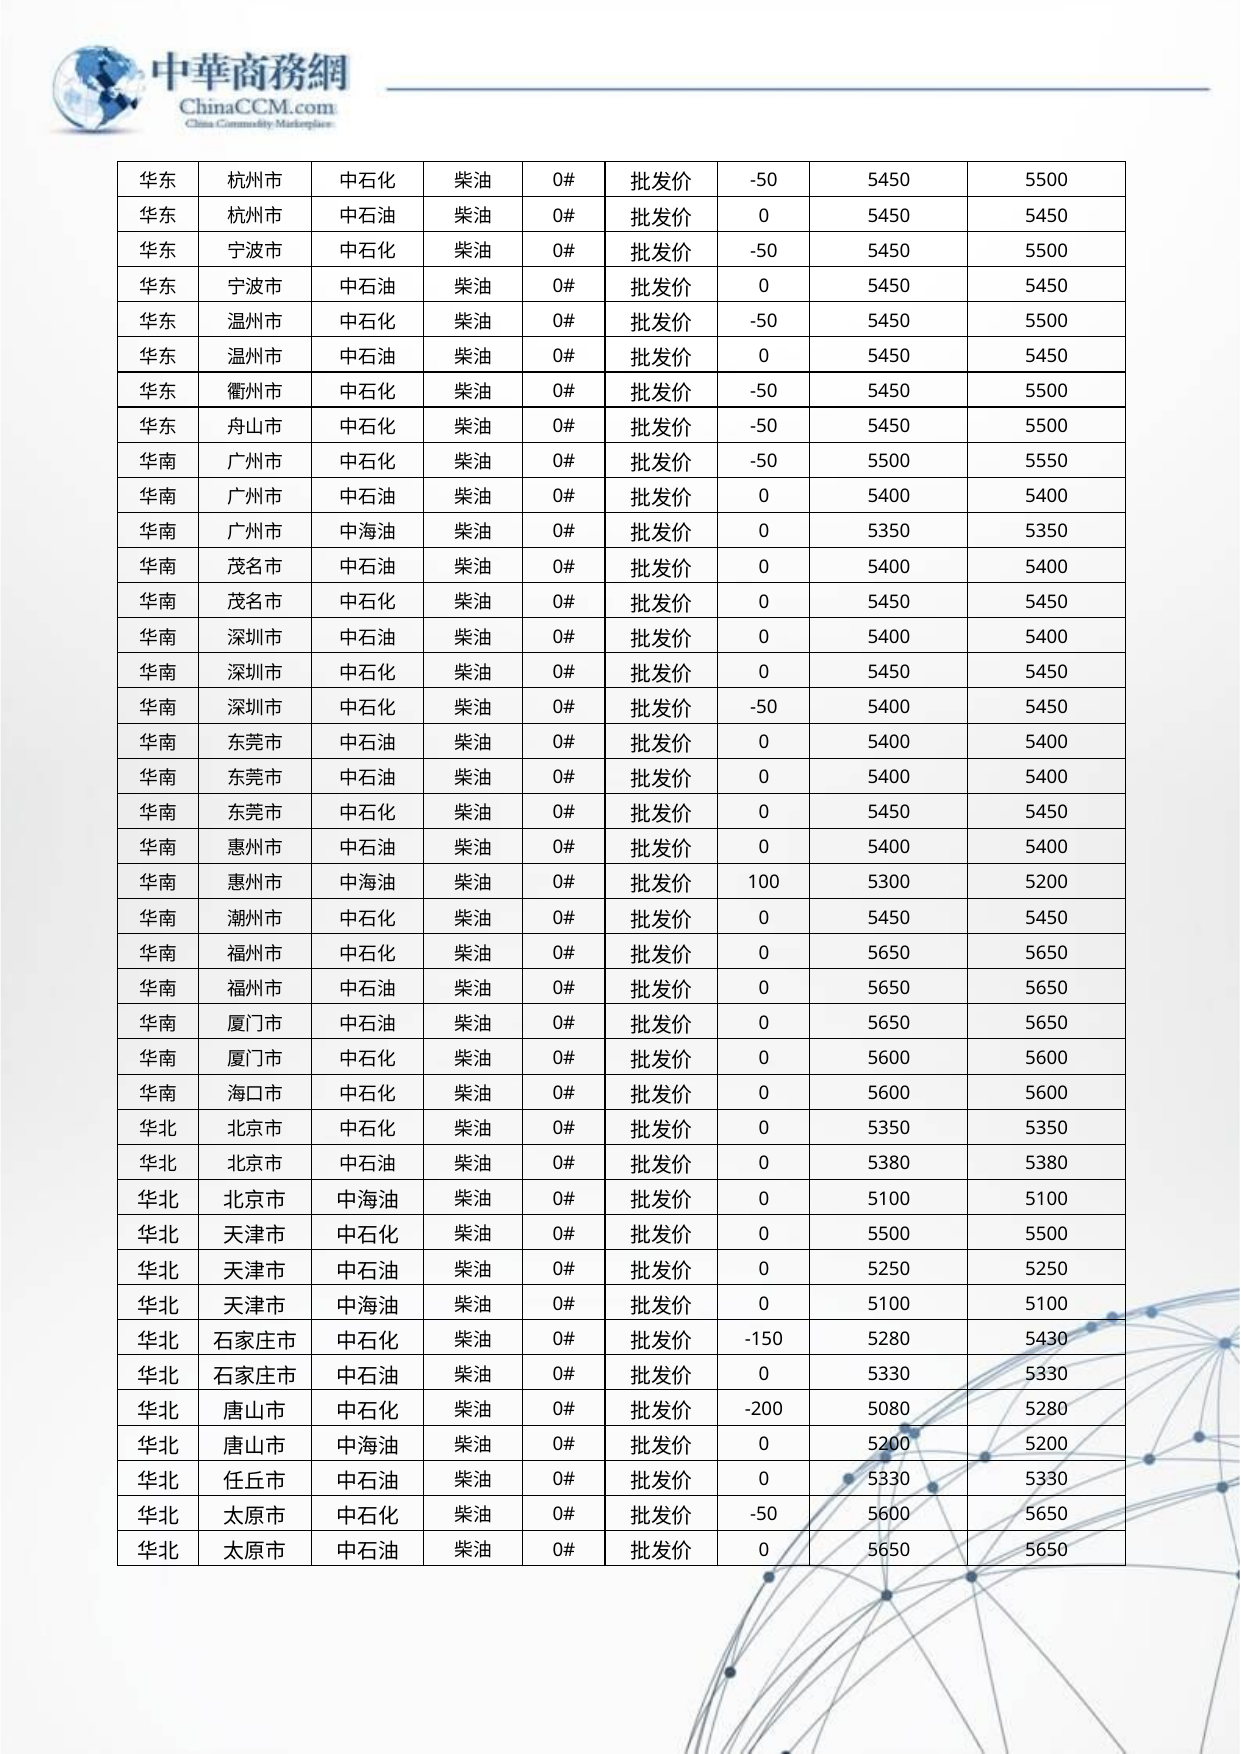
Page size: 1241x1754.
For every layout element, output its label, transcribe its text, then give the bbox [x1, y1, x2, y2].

table_cell 5500 [968, 408, 1125, 442]
table_cell 柴油 [424, 373, 522, 406]
table_cell -50 [718, 1496, 809, 1530]
table_cell 批发价 [606, 583, 717, 617]
table_cell 0 [718, 1250, 809, 1284]
table_cell 宁波市 [199, 267, 311, 301]
table_cell 5500 [968, 373, 1125, 406]
table_cell 中海油 [312, 1285, 423, 1319]
table_cell 华东 [118, 408, 198, 442]
table_cell 5650 [968, 969, 1125, 1003]
table_cell 5400 [810, 724, 967, 757]
table_cell 柴油 [424, 1215, 522, 1249]
table_cell 华南 [118, 443, 198, 477]
table_cell 0# [523, 1075, 604, 1108]
table_cell 0 [718, 1285, 809, 1319]
table_cell 0# [523, 829, 604, 863]
table_cell 5650 [968, 1004, 1125, 1038]
table_cell 5200 [968, 1426, 1125, 1459]
table_cell 0# [523, 653, 604, 687]
table_cell 批发价 [606, 267, 717, 301]
table_cell 福州市 [199, 969, 311, 1003]
table_cell 华南 [118, 794, 198, 828]
table_cell 华北 [118, 1496, 198, 1530]
table_cell 0# [523, 1461, 604, 1495]
table_cell 5500 [968, 302, 1125, 336]
table_cell 5100 [810, 1285, 967, 1319]
table_cell 0# [523, 969, 604, 1003]
table_cell 0 [718, 478, 809, 512]
table_cell 华南 [118, 653, 198, 687]
table_cell 0 [718, 794, 809, 828]
table_cell 华东 [118, 162, 198, 196]
table_cell 5350 [810, 1110, 967, 1144]
table_cell 华南 [118, 1039, 198, 1073]
table_cell 5450 [968, 688, 1125, 722]
table_cell 5500 [968, 1215, 1125, 1249]
table_cell 中石化 [312, 373, 423, 406]
table_cell 华北 [118, 1180, 198, 1214]
table_cell 柴油 [424, 267, 522, 301]
table_cell 中石油 [312, 1355, 423, 1389]
table_cell 厦门市 [199, 1004, 311, 1038]
table_cell 5100 [968, 1285, 1125, 1319]
table_cell 柴油 [424, 162, 522, 196]
table_cell 5280 [810, 1320, 967, 1354]
table_cell 批发价 [606, 197, 717, 231]
table_cell 华东 [118, 232, 198, 266]
table_cell 0 [718, 1039, 809, 1073]
table_cell 5650 [810, 934, 967, 968]
table_cell 华北 [118, 1355, 198, 1389]
table_cell 0 [718, 337, 809, 371]
table_cell 柴油 [424, 1320, 522, 1354]
table_cell 0# [523, 794, 604, 828]
table_cell 柴油 [424, 653, 522, 687]
table_cell 5400 [968, 724, 1125, 757]
table_cell 华南 [118, 969, 198, 1003]
table_cell 柴油 [424, 829, 522, 863]
table_cell 0 [718, 1461, 809, 1495]
table_cell 石家庄市 [199, 1320, 311, 1354]
table_cell 5650 [968, 934, 1125, 968]
table_cell 0# [523, 408, 604, 442]
table_cell 中石化 [312, 1390, 423, 1424]
table_cell 东莞市 [199, 759, 311, 793]
table_cell 衢州市 [199, 373, 311, 406]
table_cell 5650 [810, 969, 967, 1003]
table_cell 批发价 [606, 1285, 717, 1319]
table_cell 5380 [968, 1145, 1125, 1179]
table_cell 中石化 [312, 232, 423, 266]
table_cell -50 [718, 162, 809, 196]
table_cell 5650 [968, 1496, 1125, 1530]
table_cell 中石化 [312, 162, 423, 196]
table_cell 批发价 [606, 1320, 717, 1354]
table_cell 5450 [810, 267, 967, 301]
table_cell 任丘市 [199, 1461, 311, 1495]
table_cell 批发价 [606, 653, 717, 687]
table_cell 中石化 [312, 1496, 423, 1530]
table_cell 5400 [968, 478, 1125, 512]
table_cell 华北 [118, 1110, 198, 1144]
table_cell 柴油 [424, 688, 522, 722]
table_cell 5450 [968, 267, 1125, 301]
table_cell 批发价 [606, 443, 717, 477]
table_cell 太原市 [199, 1531, 311, 1565]
table_cell 5280 [968, 1390, 1125, 1424]
table_cell 华北 [118, 1426, 198, 1459]
table_cell 5450 [810, 373, 967, 406]
table_cell 中石油 [312, 267, 423, 301]
table_cell 5450 [968, 794, 1125, 828]
table_cell 5330 [810, 1355, 967, 1389]
table_cell 批发价 [606, 1496, 717, 1530]
table_cell 0 [718, 1426, 809, 1459]
table_cell 中石油 [312, 548, 423, 582]
table_cell 批发价 [606, 1180, 717, 1214]
table_cell 批发价 [606, 1004, 717, 1038]
table_cell 华南 [118, 724, 198, 757]
table_cell 5300 [810, 864, 967, 898]
table_cell 5450 [810, 653, 967, 687]
table_cell 华南 [118, 478, 198, 512]
table_cell 中石油 [312, 618, 423, 652]
table_cell 柴油 [424, 618, 522, 652]
table_cell 柴油 [424, 337, 522, 371]
table_cell 批发价 [606, 759, 717, 793]
table_cell 批发价 [606, 829, 717, 863]
table_cell 中海油 [312, 513, 423, 547]
table_cell 5350 [810, 513, 967, 547]
table_cell 5200 [968, 864, 1125, 898]
table_cell 中石油 [312, 197, 423, 231]
table_cell 批发价 [606, 337, 717, 371]
table_cell 0 [718, 267, 809, 301]
table_cell 0 [718, 829, 809, 863]
table_cell 批发价 [606, 1075, 717, 1108]
table_cell 批发价 [606, 1355, 717, 1389]
table_cell 中石化 [312, 688, 423, 722]
table_cell 中石化 [312, 408, 423, 442]
table_cell 华东 [118, 373, 198, 406]
table_cell 5100 [968, 1180, 1125, 1214]
table_cell 唐山市 [199, 1426, 311, 1459]
table_cell 杭州市 [199, 197, 311, 231]
table_cell 华东 [118, 267, 198, 301]
table_cell 柴油 [424, 1250, 522, 1284]
table_cell 海口市 [199, 1075, 311, 1108]
table_cell 中海油 [312, 1180, 423, 1214]
table_cell 5600 [968, 1075, 1125, 1108]
table_cell 中石油 [312, 1250, 423, 1284]
table_cell 0 [718, 1531, 809, 1565]
table_cell 华北 [118, 1285, 198, 1319]
table_cell 5500 [810, 1215, 967, 1249]
table_cell 柴油 [424, 1426, 522, 1459]
table_cell 华北 [118, 1215, 198, 1249]
table_cell 5450 [968, 337, 1125, 371]
table_cell 北京市 [199, 1180, 311, 1214]
table_cell 华北 [118, 1461, 198, 1495]
table_cell 中石化 [312, 302, 423, 336]
table_cell 批发价 [606, 864, 717, 898]
table_cell 批发价 [606, 1110, 717, 1144]
table_cell 惠州市 [199, 829, 311, 863]
table_cell 批发价 [606, 794, 717, 828]
table_cell 中石油 [312, 1145, 423, 1179]
table_cell 华南 [118, 864, 198, 898]
table_cell 柴油 [424, 794, 522, 828]
table_cell 0# [523, 759, 604, 793]
table_cell 5450 [810, 408, 967, 442]
table_cell 柴油 [424, 1496, 522, 1530]
table_cell 5400 [810, 478, 967, 512]
table_cell 0 [718, 1355, 809, 1389]
table_cell 批发价 [606, 1390, 717, 1424]
table_cell 华南 [118, 934, 198, 968]
table_cell 0# [523, 899, 604, 933]
table_cell 柴油 [424, 899, 522, 933]
table_cell 中石油 [312, 724, 423, 757]
table_cell 福州市 [199, 934, 311, 968]
table_cell 5400 [968, 548, 1125, 582]
table_cell 厦门市 [199, 1039, 311, 1073]
table_cell 5500 [968, 162, 1125, 196]
table_cell 中石油 [312, 1531, 423, 1565]
table_cell 0# [523, 1390, 604, 1424]
table_cell 5450 [810, 197, 967, 231]
table_cell 5400 [810, 548, 967, 582]
table_cell 柴油 [424, 548, 522, 582]
table_cell 批发价 [606, 513, 717, 547]
table_cell 0# [523, 1110, 604, 1144]
table_cell 柴油 [424, 1180, 522, 1214]
table_cell 0 [718, 583, 809, 617]
table_cell 批发价 [606, 899, 717, 933]
table_cell 柴油 [424, 1075, 522, 1108]
table_cell 5400 [810, 829, 967, 863]
table_cell 5600 [810, 1075, 967, 1108]
table_cell 华南 [118, 759, 198, 793]
picture [0, 0, 1240, 1754]
table_cell 0 [718, 1075, 809, 1108]
table_cell 0# [523, 618, 604, 652]
table_cell 5500 [968, 232, 1125, 266]
table_cell 深圳市 [199, 653, 311, 687]
table_cell 0 [718, 969, 809, 1003]
table_cell 中石化 [312, 1320, 423, 1354]
table_cell 批发价 [606, 1426, 717, 1459]
table_cell 茂名市 [199, 583, 311, 617]
table_cell 0 [718, 548, 809, 582]
table_cell 5400 [810, 618, 967, 652]
table_cell 5450 [810, 899, 967, 933]
table_cell 华东 [118, 197, 198, 231]
table_cell 中石化 [312, 1110, 423, 1144]
table_cell -50 [718, 408, 809, 442]
table_cell 5450 [810, 583, 967, 617]
table_cell 0 [718, 513, 809, 547]
table_cell 0# [523, 337, 604, 371]
table_cell 华南 [118, 1075, 198, 1108]
table_cell 5200 [810, 1426, 967, 1459]
table_cell 柴油 [424, 1355, 522, 1389]
table_cell 5250 [968, 1250, 1125, 1284]
table_cell 华南 [118, 899, 198, 933]
table_cell 广州市 [199, 513, 311, 547]
table_cell -50 [718, 232, 809, 266]
table_cell 5450 [810, 337, 967, 371]
table_cell 0# [523, 197, 604, 231]
table_cell 唐山市 [199, 1390, 311, 1424]
table_cell 柴油 [424, 1461, 522, 1495]
table_cell 批发价 [606, 1461, 717, 1495]
table_cell 东莞市 [199, 794, 311, 828]
table_cell 0 [718, 724, 809, 757]
table_cell -150 [718, 1320, 809, 1354]
table_cell 批发价 [606, 1250, 717, 1284]
table_cell 柴油 [424, 969, 522, 1003]
table_cell 0# [523, 1145, 604, 1179]
table_cell 0# [523, 232, 604, 266]
table_cell 0# [523, 1285, 604, 1319]
table_cell 中石油 [312, 969, 423, 1003]
table_cell 中石化 [312, 1039, 423, 1073]
table_cell 0# [523, 373, 604, 406]
table_cell 0 [718, 1215, 809, 1249]
table_cell 批发价 [606, 934, 717, 968]
table_cell 0# [523, 1355, 604, 1389]
table_cell 中石油 [312, 478, 423, 512]
table_cell 华北 [118, 1145, 198, 1179]
table_cell 0# [523, 864, 604, 898]
table_cell 杭州市 [199, 162, 311, 196]
table_cell 0# [523, 548, 604, 582]
table_cell 柴油 [424, 513, 522, 547]
table_cell 批发价 [606, 373, 717, 406]
table_cell 华南 [118, 583, 198, 617]
table_cell 100 [718, 864, 809, 898]
table_cell 批发价 [606, 162, 717, 196]
table_cell 华南 [118, 688, 198, 722]
table_cell 批发价 [606, 1145, 717, 1179]
table_cell 中石化 [312, 1215, 423, 1249]
table_cell 中石化 [312, 653, 423, 687]
table_cell 0 [718, 197, 809, 231]
table_cell 柴油 [424, 1390, 522, 1424]
table_cell 华东 [118, 337, 198, 371]
table_cell 0# [523, 1496, 604, 1530]
table_cell 0# [523, 688, 604, 722]
table_cell 0# [523, 1320, 604, 1354]
table_cell 0# [523, 513, 604, 547]
table_cell 0# [523, 162, 604, 196]
table_cell 宁波市 [199, 232, 311, 266]
table_cell 太原市 [199, 1496, 311, 1530]
table_cell 5650 [810, 1531, 967, 1565]
table_cell 柴油 [424, 1531, 522, 1565]
table_cell 北京市 [199, 1145, 311, 1179]
table_cell 批发价 [606, 232, 717, 266]
table_cell 柴油 [424, 934, 522, 968]
table_cell 温州市 [199, 302, 311, 336]
table_cell 5250 [810, 1250, 967, 1284]
table_cell 柴油 [424, 232, 522, 266]
table_cell 5450 [968, 653, 1125, 687]
table_cell 深圳市 [199, 618, 311, 652]
table_cell 柴油 [424, 1285, 522, 1319]
table_cell 华南 [118, 548, 198, 582]
table_cell 0 [718, 934, 809, 968]
table_cell 5430 [968, 1320, 1125, 1354]
table_cell 0 [718, 1004, 809, 1038]
table_cell 柴油 [424, 1145, 522, 1179]
table_cell 广州市 [199, 478, 311, 512]
table_cell 0# [523, 1250, 604, 1284]
table_cell 5100 [810, 1180, 967, 1214]
table_cell 天津市 [199, 1285, 311, 1319]
table_cell 潮州市 [199, 899, 311, 933]
table_cell 0# [523, 1039, 604, 1073]
table_cell 批发价 [606, 1039, 717, 1073]
table_cell 5650 [968, 1531, 1125, 1565]
table_cell 中石化 [312, 899, 423, 933]
table_cell 5450 [810, 302, 967, 336]
table_cell 柴油 [424, 302, 522, 336]
table_cell 华南 [118, 618, 198, 652]
table_cell 批发价 [606, 969, 717, 1003]
table_cell 中石化 [312, 1075, 423, 1108]
table_cell -200 [718, 1390, 809, 1424]
table_cell -50 [718, 443, 809, 477]
table_cell 柴油 [424, 724, 522, 757]
table_cell 华南 [118, 1004, 198, 1038]
table_cell 中石油 [312, 337, 423, 371]
table_cell 惠州市 [199, 864, 311, 898]
table_cell -50 [718, 302, 809, 336]
table_cell 东莞市 [199, 724, 311, 757]
table_cell 批发价 [606, 302, 717, 336]
table_cell 5350 [968, 1110, 1125, 1144]
table_cell 中石油 [312, 759, 423, 793]
table_cell 5450 [968, 197, 1125, 231]
table_cell 5550 [968, 443, 1125, 477]
table_cell 5400 [810, 759, 967, 793]
table_cell 批发价 [606, 724, 717, 757]
table_cell 天津市 [199, 1250, 311, 1284]
table_cell -50 [718, 688, 809, 722]
table_cell 柴油 [424, 759, 522, 793]
table_cell 华北 [118, 1531, 198, 1565]
table_cell 柴油 [424, 197, 522, 231]
table_cell 华东 [118, 302, 198, 336]
table_cell 5400 [810, 688, 967, 722]
table_cell -50 [718, 373, 809, 406]
table_cell 柴油 [424, 408, 522, 442]
table_cell 中石油 [312, 1004, 423, 1038]
table_cell 柴油 [424, 443, 522, 477]
table_cell 柴油 [424, 1110, 522, 1144]
table_cell 0 [718, 618, 809, 652]
table_cell 0# [523, 1004, 604, 1038]
table_cell 中石化 [312, 934, 423, 968]
table_cell 舟山市 [199, 408, 311, 442]
table_cell 石家庄市 [199, 1355, 311, 1389]
table_cell 0 [718, 759, 809, 793]
table_cell 华北 [118, 1320, 198, 1354]
table_cell 0# [523, 443, 604, 477]
table_cell 5650 [810, 1004, 967, 1038]
table_cell 批发价 [606, 1215, 717, 1249]
table_cell 0 [718, 1180, 809, 1214]
table_cell 天津市 [199, 1215, 311, 1249]
table_cell 广州市 [199, 443, 311, 477]
table_cell 温州市 [199, 337, 311, 371]
table_cell 中石油 [312, 829, 423, 863]
table_cell 柴油 [424, 1004, 522, 1038]
table_cell 0 [718, 1110, 809, 1144]
table_cell 0# [523, 934, 604, 968]
table_cell 柴油 [424, 478, 522, 512]
table_cell 中石化 [312, 583, 423, 617]
table_cell 5330 [968, 1355, 1125, 1389]
table_cell 5450 [810, 162, 967, 196]
table_cell 批发价 [606, 618, 717, 652]
table_cell 0 [718, 1145, 809, 1179]
table_cell 0# [523, 724, 604, 757]
table_cell 5450 [810, 794, 967, 828]
table_cell 0# [523, 267, 604, 301]
table_cell 0# [523, 583, 604, 617]
table_cell 柴油 [424, 583, 522, 617]
table_cell 茂名市 [199, 548, 311, 582]
table_cell 5600 [968, 1039, 1125, 1073]
table_cell 5080 [810, 1390, 967, 1424]
table_cell 5330 [968, 1461, 1125, 1495]
table_cell 5400 [968, 829, 1125, 863]
table_cell 中石化 [312, 794, 423, 828]
table_cell 0# [523, 302, 604, 336]
table_cell 5450 [810, 232, 967, 266]
table_cell 华北 [118, 1390, 198, 1424]
table_cell 5600 [810, 1496, 967, 1530]
table_cell 5350 [968, 513, 1125, 547]
table_cell 0# [523, 1215, 604, 1249]
table_cell 0 [718, 899, 809, 933]
table_cell 5400 [968, 759, 1125, 793]
table_cell 中海油 [312, 1426, 423, 1459]
table_cell 北京市 [199, 1110, 311, 1144]
table_cell 0# [523, 1426, 604, 1459]
table_cell 华南 [118, 829, 198, 863]
table_cell 5400 [968, 618, 1125, 652]
table_cell 批发价 [606, 478, 717, 512]
table_cell 5380 [810, 1145, 967, 1179]
table_cell 深圳市 [199, 688, 311, 722]
table_cell 批发价 [606, 548, 717, 582]
table_cell 柴油 [424, 864, 522, 898]
table_cell 5450 [968, 899, 1125, 933]
table_cell 批发价 [606, 1531, 717, 1565]
table_cell 0# [523, 1531, 604, 1565]
table_cell 批发价 [606, 688, 717, 722]
table_cell 0# [523, 1180, 604, 1214]
table_cell 5600 [810, 1039, 967, 1073]
table_cell 批发价 [606, 408, 717, 442]
table_cell 5330 [810, 1461, 967, 1495]
table_cell 华南 [118, 513, 198, 547]
table_cell 5500 [810, 443, 967, 477]
table_cell 0 [718, 653, 809, 687]
table_cell 中石油 [312, 1461, 423, 1495]
table_cell 中海油 [312, 864, 423, 898]
table_cell 0# [523, 478, 604, 512]
table_cell 柴油 [424, 1039, 522, 1073]
table_cell 5450 [968, 583, 1125, 617]
table_cell 中石化 [312, 443, 423, 477]
table_cell 华北 [118, 1250, 198, 1284]
